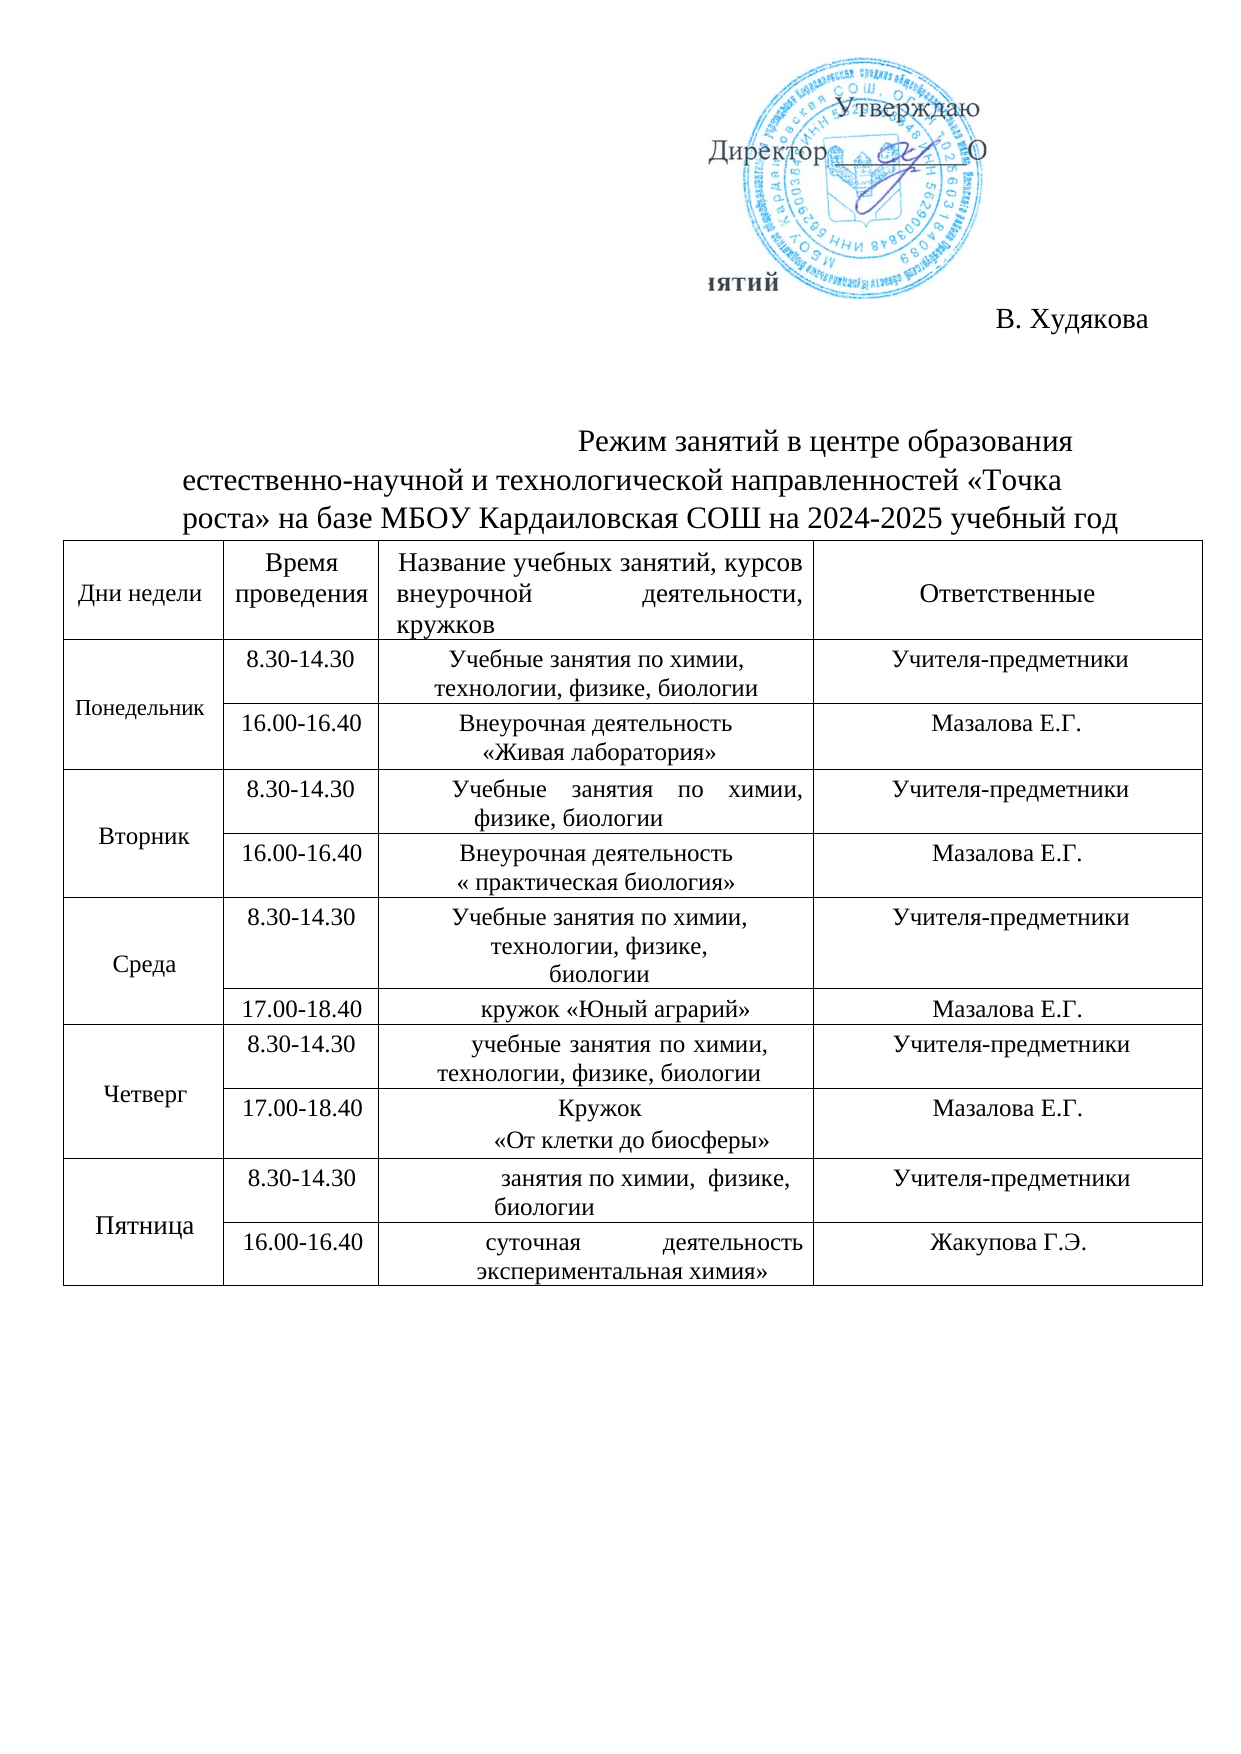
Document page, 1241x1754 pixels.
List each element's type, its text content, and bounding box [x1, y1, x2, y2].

table_cell Учителя-предметники [814, 1159, 1202, 1222]
table_cell Внеурочная деятельность « практическая биология» [379, 834, 813, 897]
table_cell Жакупова Г.Э. [814, 1223, 1202, 1285]
table_cell Учителя-предметники [814, 770, 1202, 833]
table_cell Учителя-предметники [814, 898, 1202, 988]
table_cell 16.00-16.40 [224, 834, 378, 897]
table_cell 17.00-18.40 [224, 1089, 378, 1158]
text Режим занятий в центре образования естественно-научной и технологической направленностей «Точка роста» на базе МБОУ Кардаиловская СОШ на 2024-2025 учебный год [182, 422, 1119, 536]
picture [708, 57, 987, 299]
table_header Ответственные [814, 541, 1202, 639]
table_cell Кружок «От клетки до биосферы» [379, 1089, 813, 1158]
table_cell 8.30-14.30 [224, 898, 378, 988]
table_cell Учебные занятия по химии, физике, биологии [379, 770, 813, 833]
table_header Время проведения [224, 541, 378, 639]
table_header Название учебных занятий, курсов внеурочной деятельности, кружков [379, 541, 813, 639]
table_cell учебные занятия по химии, технологии, физике, биологии [379, 1025, 813, 1088]
table_cell Учителя-предметники [814, 1025, 1202, 1088]
table_cell Мазалова Е.Г. [814, 704, 1202, 769]
table_cell Мазалова Е.Г. [814, 834, 1202, 897]
table_cell Внеурочная деятельность «Живая лаборатория» [379, 704, 813, 769]
table_cell суточная деятельность экспериментальная химия» [379, 1223, 813, 1285]
table_cell 16.00-16.40 [224, 704, 378, 769]
table_cell 8.30-14.30 [224, 1159, 378, 1222]
table_cell Четверг [64, 1025, 223, 1158]
table_cell 16.00-16.40 [224, 1223, 378, 1285]
table_cell Вторник [64, 770, 223, 897]
table_cell Учебные занятия по химии, технологии, физике, биологии [379, 640, 813, 703]
table_cell Среда [64, 898, 223, 1024]
table_cell Мазалова Е.Г. [814, 989, 1202, 1024]
table_cell Учебные занятия по химии, технологии, физике, биологии [379, 898, 813, 988]
table_cell 17.00-18.40 [224, 989, 378, 1024]
table_cell Понедельник [64, 640, 223, 769]
table_cell кружок «Юный аграрий» [379, 989, 813, 1024]
text В. Худякова [708, 150, 1149, 335]
table_cell 8.30-14.30 [224, 1025, 378, 1088]
table_cell Учителя-предметники [814, 640, 1202, 703]
table_cell Мазалова Е.Г. [814, 1089, 1202, 1158]
table_cell 8.30-14.30 [224, 770, 378, 833]
table_cell 8.30-14.30 [224, 640, 378, 703]
table_cell Пятница [64, 1159, 223, 1285]
table_cell занятия по химии, физике, биологии [379, 1159, 813, 1222]
table_header Дни недели [64, 541, 223, 639]
